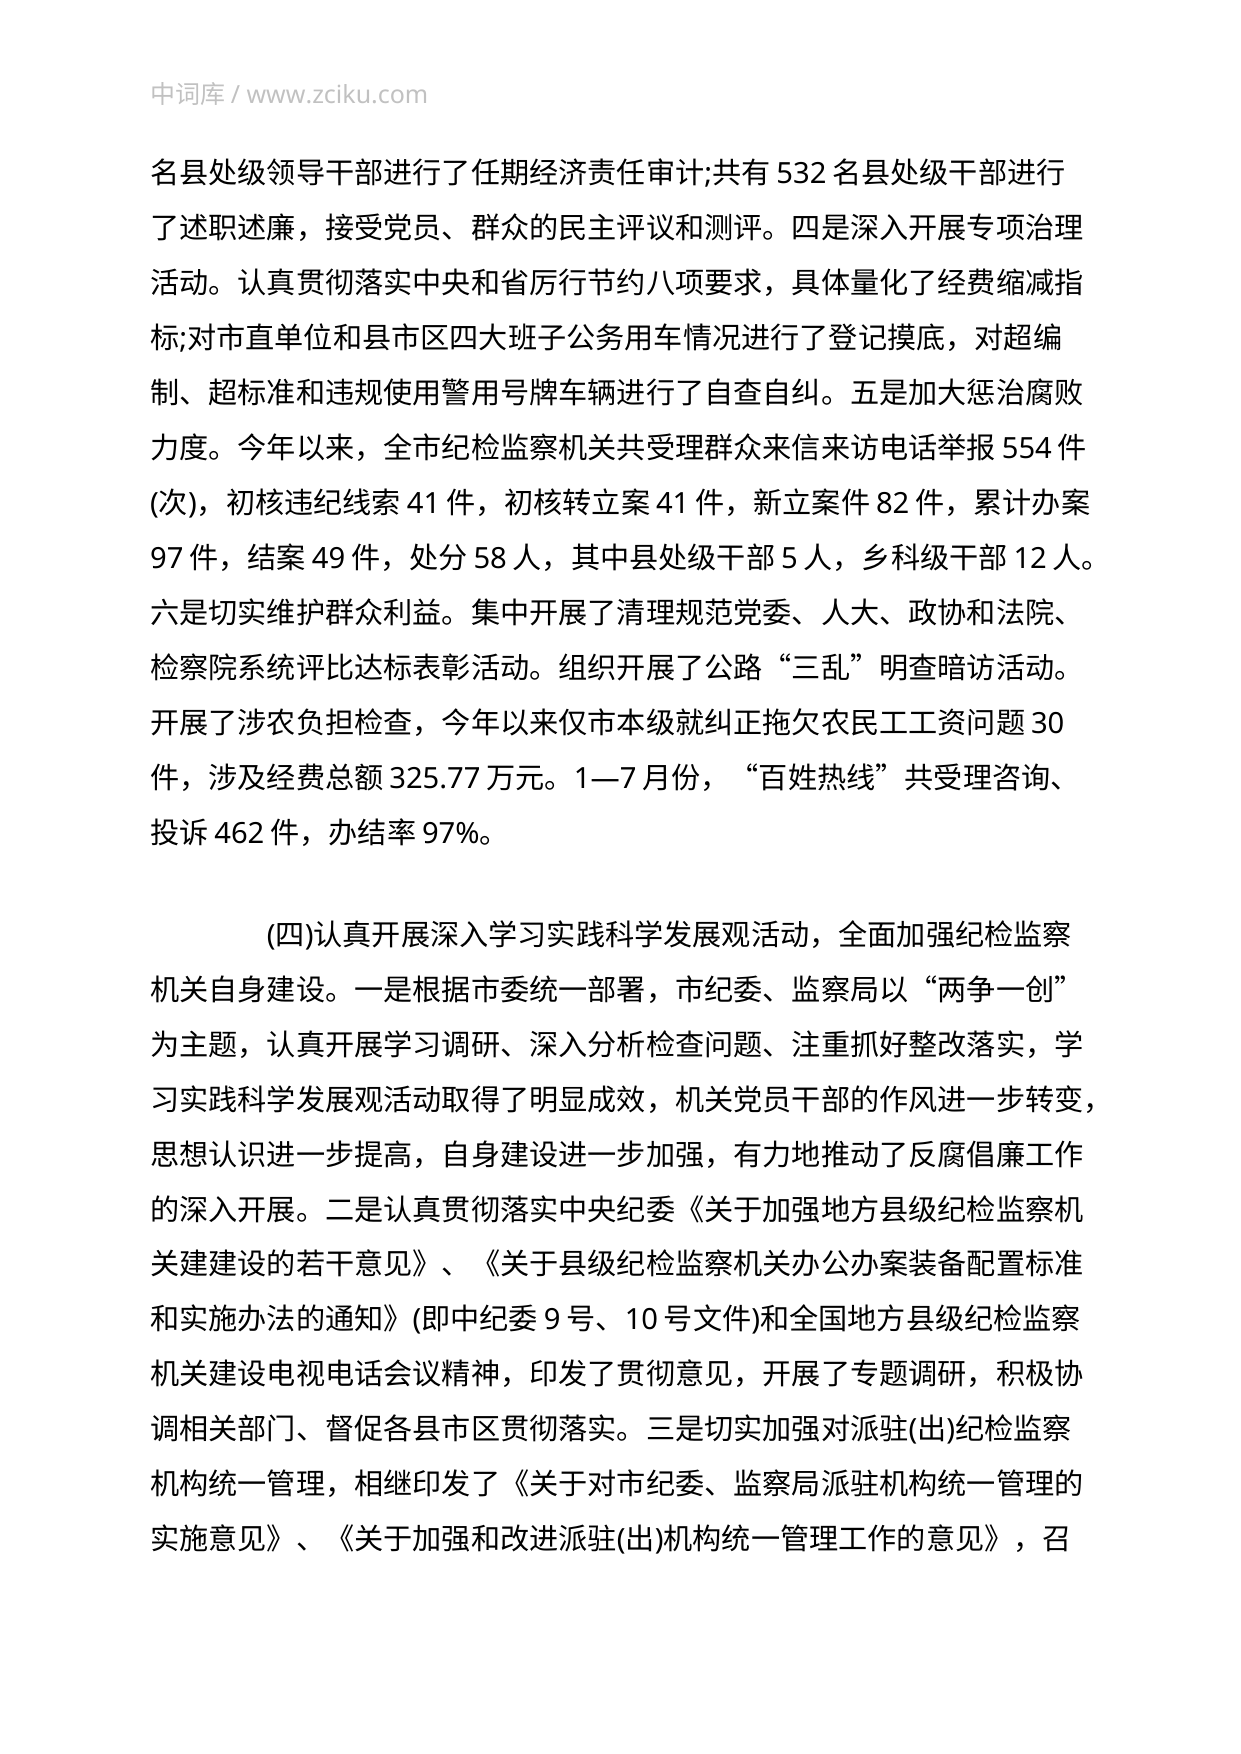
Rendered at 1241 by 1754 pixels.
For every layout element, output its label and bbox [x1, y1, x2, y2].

text [150, 150, 1090, 852]
text [150, 911, 1090, 1558]
